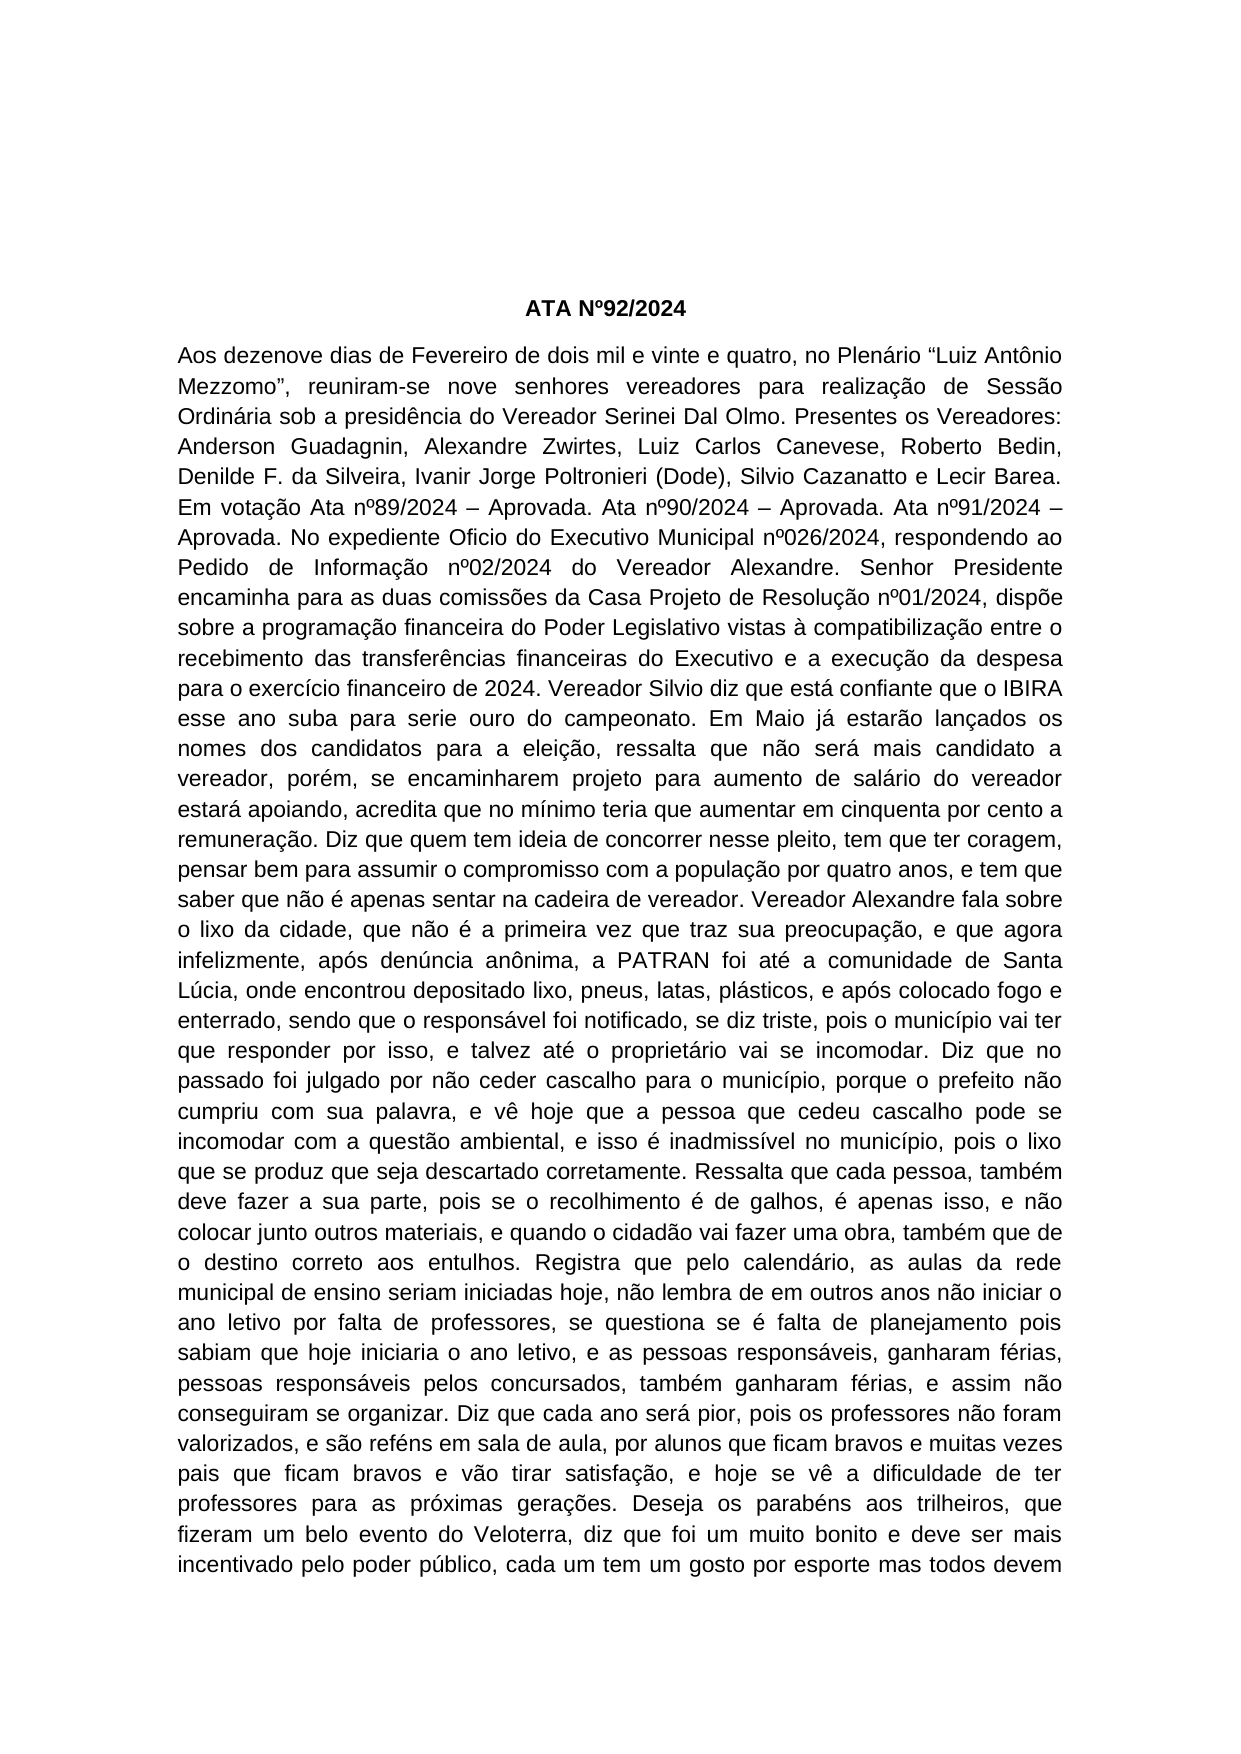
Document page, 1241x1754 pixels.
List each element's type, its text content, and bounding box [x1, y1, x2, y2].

text ATA Nº92/2024 [148, 295, 1063, 322]
